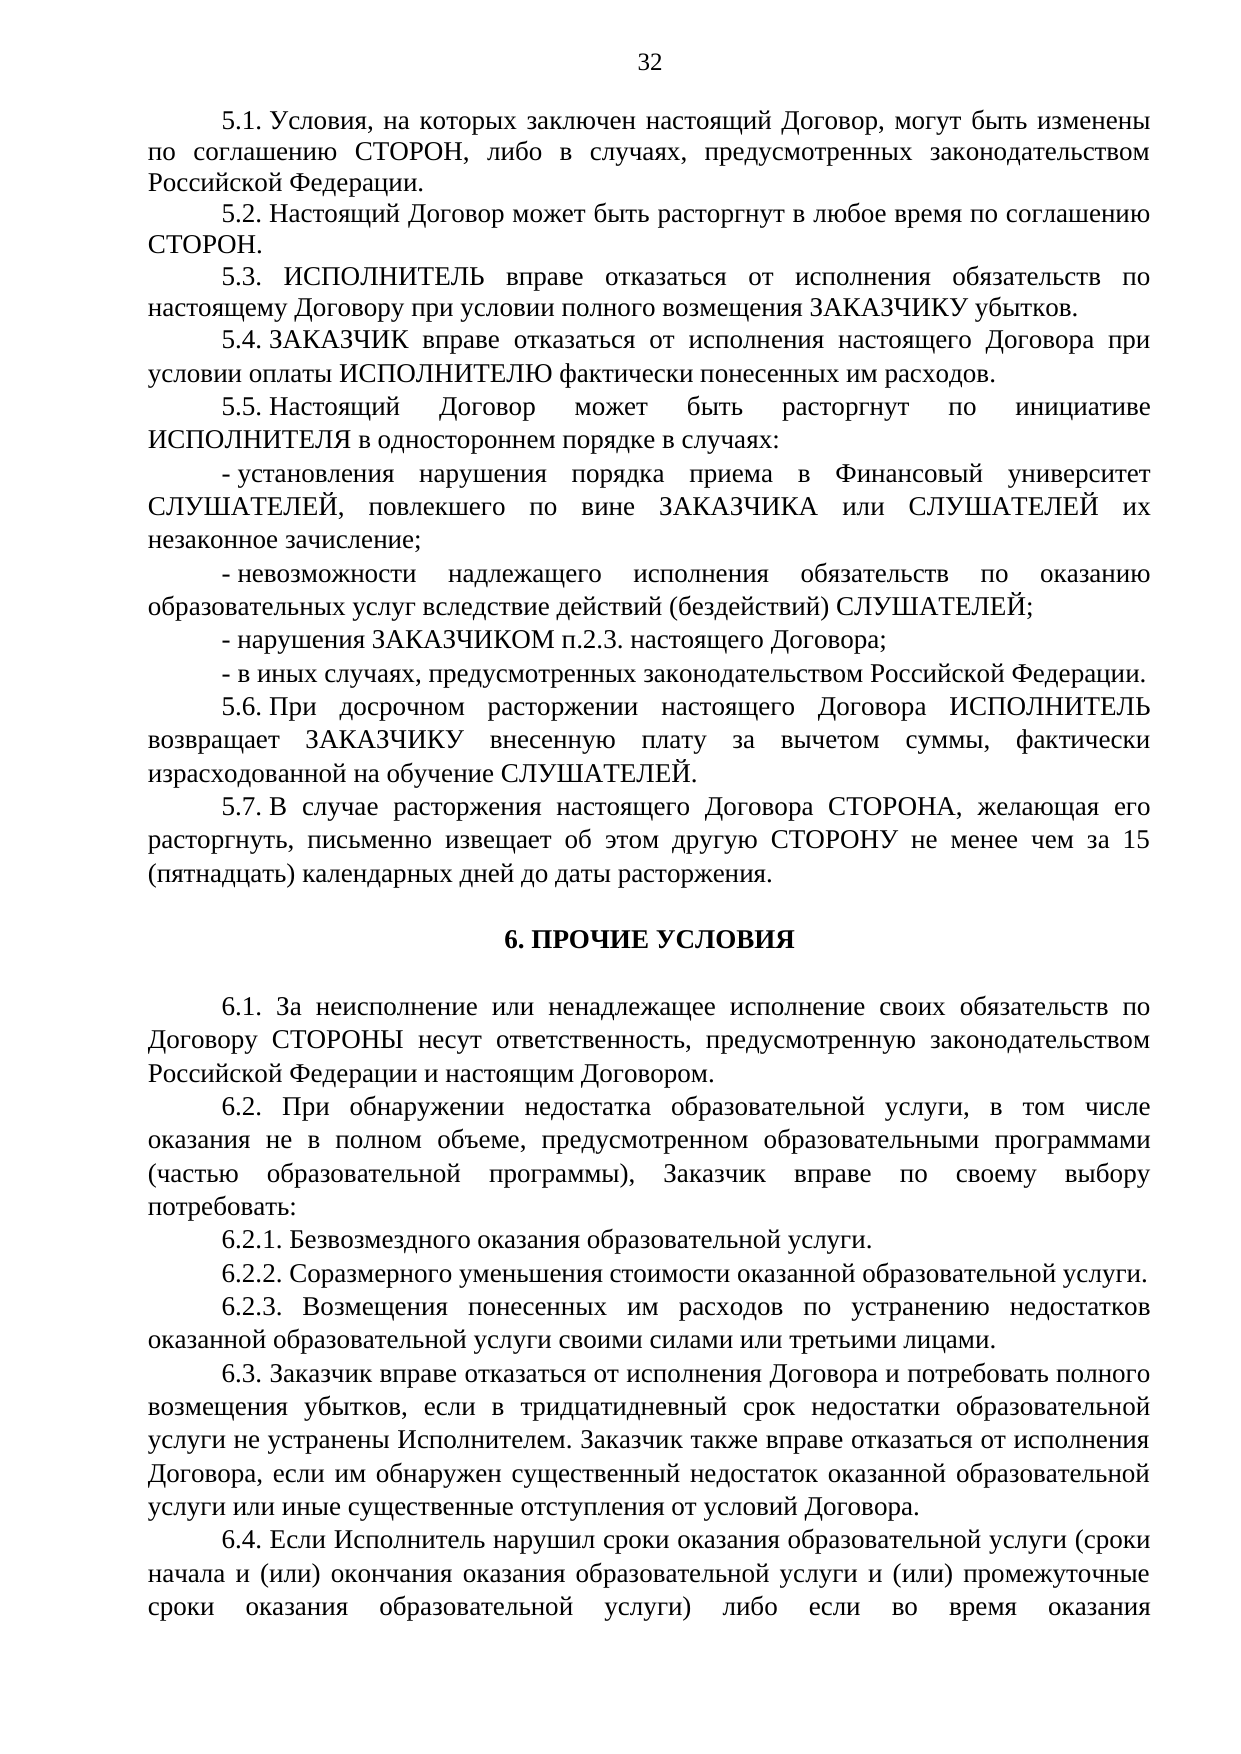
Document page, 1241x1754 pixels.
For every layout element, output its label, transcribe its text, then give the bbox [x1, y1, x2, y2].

text - установления нарушения порядка приема в Финансовый университет СЛУШАТЕЛЕЙ, повлекшего по вине ЗАКАЗЧИКА или СЛУШАТЕЛЕЙ их незаконное зачисление; [148, 455, 1152, 555]
text 5.6. При досрочном расторжении настоящего Договора ИСПОЛНИТЕЛЬ возвращает ЗАКАЗЧИКУ внесенную плату за вычетом суммы, фактически израсходованной на обучение СЛУШАТЕЛЕЙ. [148, 689, 1152, 789]
text - невозможности надлежащего исполнения обязательств по оказанию образовательных услуг вследствие действий (бездействий) СЛУШАТЕЛЕЙ; [148, 555, 1152, 622]
text 6.2.1. Безвозмездного оказания образовательной услуги. [148, 1222, 1152, 1255]
text - нарушения ЗАКАЗЧИКОМ п.2.3. настоящего Договора; [148, 622, 1152, 655]
text 5.5. Настоящий Договор может быть расторгнут по инициативе ИСПОЛНИТЕЛЯ в одностороннем порядке в случаях: [148, 389, 1152, 455]
text 6.2. При обнаружении недостатка образовательной услуги, в том числе оказания не в полном объеме, предусмотренном образовательными программами (частью образовательной программы), Заказчик вправе по своему выбору потребовать: [148, 1089, 1152, 1222]
text 5.4. ЗАКАЗЧИК вправе отказаться от исполнения настоящего Договора при условии оплаты ИСПОЛНИТЕЛЮ фактически понесенных им расходов. [148, 322, 1152, 389]
text 6.2.3. Возмещения понесенных им расходов по устранению недостатков оказанной образовательной услуги своими силами или третьими лицами. [148, 1289, 1152, 1355]
text 5.3. ИСПОЛНИТЕЛЬ вправе отказаться от исполнения обязательств по настоящему Договору при условии полного возмещения ЗАКАЗЧИКУ убытков. [148, 260, 1152, 322]
text 5.2. Настоящий Договор может быть расторгнут в любое время по соглашению СТОРОН. [148, 197, 1152, 260]
text 6.1. За неисполнение или ненадлежащее исполнение своих обязательств по Договору СТОРОНЫ несут ответственность, предусмотренную законодательством Российской Федерации и настоящим Договором. [148, 989, 1152, 1089]
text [148, 1522, 1152, 1622]
text 5.1. Условия, на которых заключен настоящий Договор, могут быть изменены по соглашению СТОРОН, либо в случаях, предусмотренных законодательством Российской Федерации. [148, 104, 1152, 197]
text 5.7. В случае расторжения настоящего Договора СТОРОНА, желающая его расторгнуть, письменно извещает об этом другую СТОРОНУ не менее чем за 15 (пятнадцать) календарных дней до даты расторжения. [148, 789, 1152, 889]
text 6. ПРОЧИЕ УСЛОВИЯ [148, 922, 1152, 955]
text - в иных случаях, предусмотренных законодательством Российской Федерации. [148, 655, 1152, 689]
text 6.3. Заказчик вправе отказаться от исполнения Договора и потребовать полного возмещения убытков, если в тридцатидневный срок недостатки образовательной услуги не устранены Исполнителем. Заказчик также вправе отказаться от исполнения Договора, если им обнаружен существенный недостаток оказанной образовательной услуги или иные существенные отступления от условий Договора. [148, 1355, 1152, 1522]
text 6.2.2. Соразмерного уменьшения стоимости оказанной образовательной услуги. [148, 1255, 1152, 1289]
